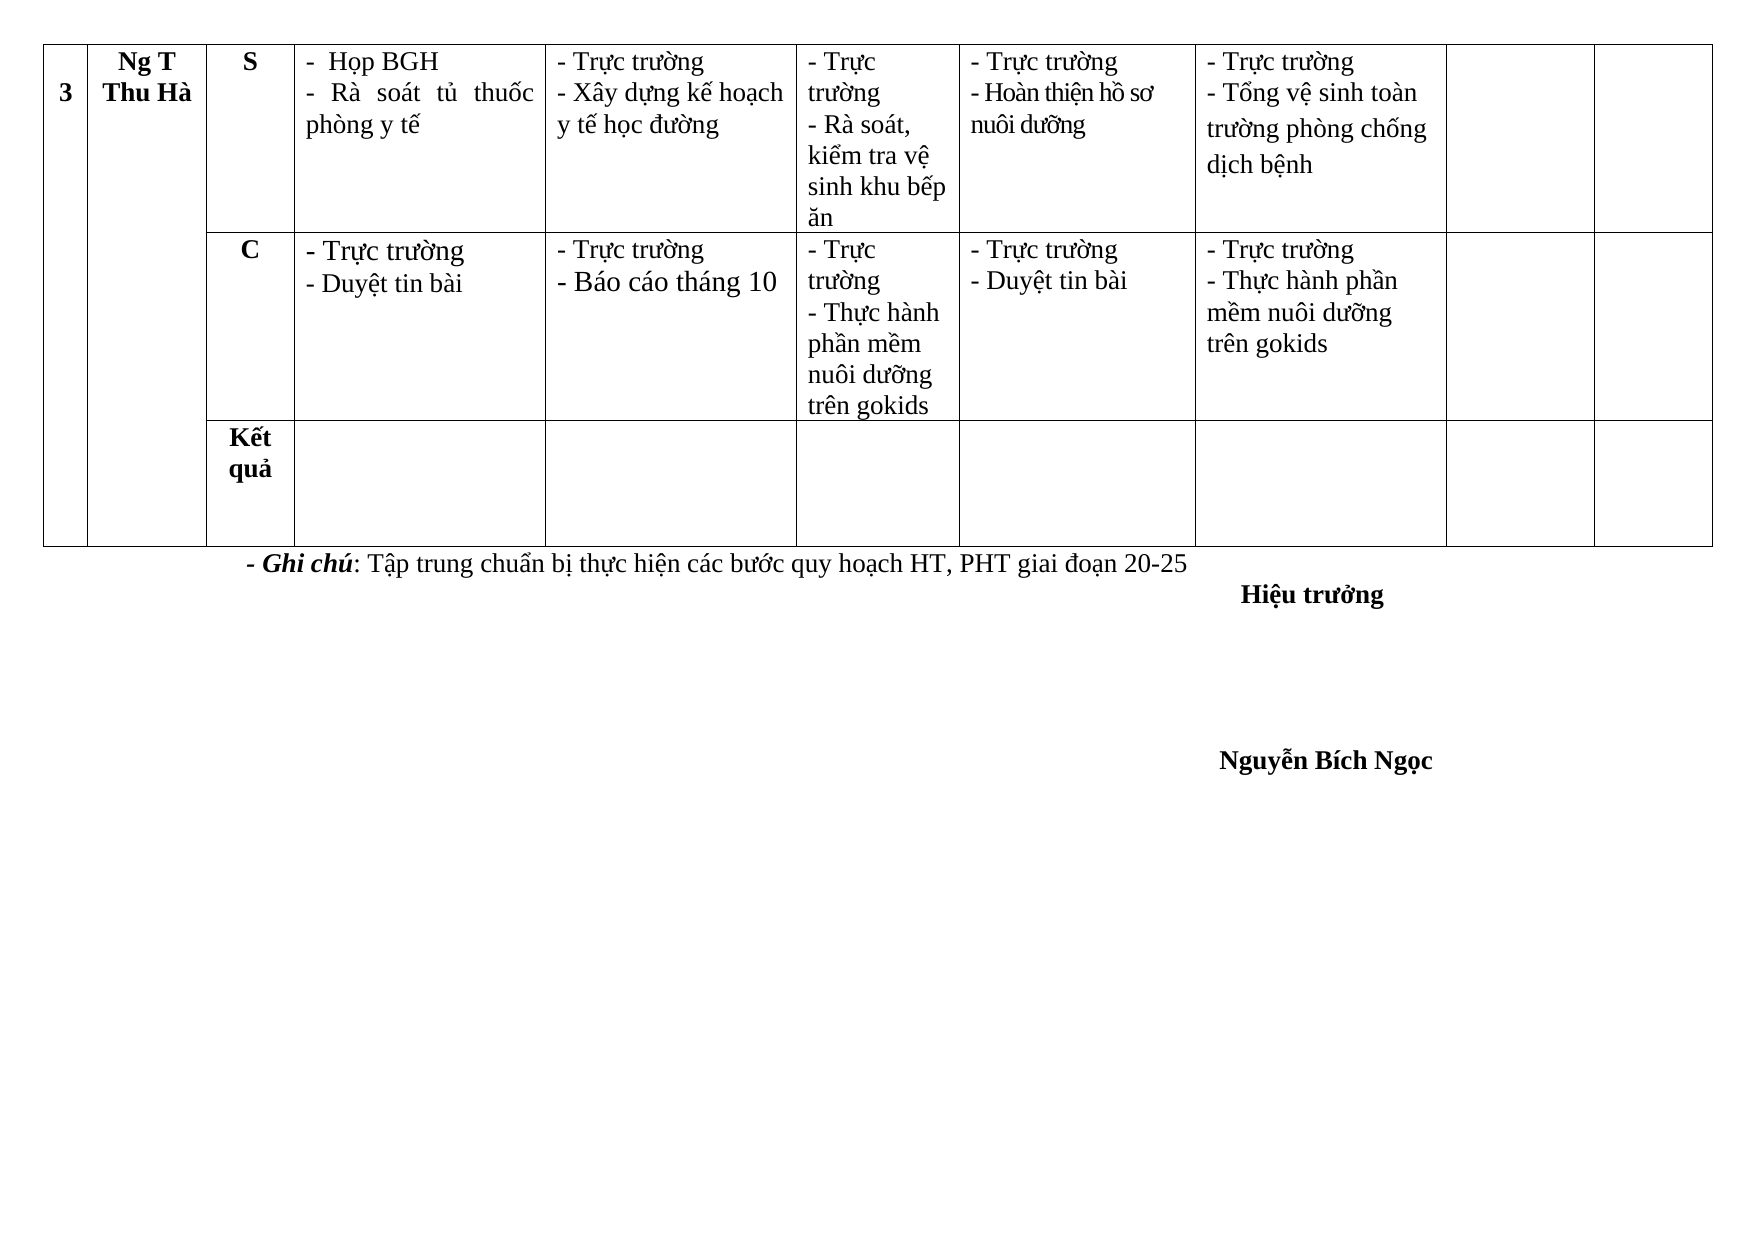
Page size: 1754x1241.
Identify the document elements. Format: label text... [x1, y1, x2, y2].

table_header - Trực trường - Rà soát, kiểm tra vệ sinh khu bếp ăn [797, 45, 959, 232]
table_cell [1447, 421, 1594, 546]
table_header S [207, 45, 294, 232]
table_header [1595, 45, 1712, 232]
table_header - Họp BGH - Rà soát tủ thuốc phòng y tế [295, 45, 545, 232]
text Nguyễn Bích Ngọc [1125, 742, 1507, 776]
table_cell C [207, 233, 294, 420]
table_cell - Trực trường - Báo cáo tháng 10 [546, 233, 796, 420]
text - Ghi chú: Tập trung chuẩn bị thực hiện các bước quy hoạch HT, PHT giai đoạn 20-25 [246, 547, 1604, 578]
table_cell [1595, 233, 1712, 420]
table_cell - Trực trường - Duyệt tin bài [960, 233, 1195, 420]
table_header Ng T Thu Hà [88, 45, 206, 546]
table_cell [295, 421, 545, 546]
table_header - Trực trường - Xây dựng kế hoạch y tế học đường [546, 45, 796, 232]
table_cell - Trực trường - Duyệt tin bài [295, 233, 545, 420]
table_header [1447, 45, 1594, 232]
table_cell - Trực trường - Thực hành phần mềm nuôi dưỡng trên gokids [1196, 233, 1446, 420]
table_cell [546, 421, 796, 546]
table_cell - Trực trường - Thực hành phần mềm nuôi dưỡng trên gokids [797, 233, 959, 420]
table_cell [1196, 421, 1446, 546]
table_header - Trực trường - Hoàn thiện hồ sơ nuôi dưỡng [960, 45, 1195, 232]
table_cell [1447, 233, 1594, 420]
table_header 3 [44, 45, 87, 546]
table_cell [1595, 421, 1712, 546]
table_header - Trực trường - Tổng vệ sinh toàn trường phòng chống dịch bệnh [1196, 45, 1446, 232]
table_cell Kết quả [207, 421, 294, 546]
table_cell [960, 421, 1195, 546]
text Hiệu trưởng [1200, 578, 1604, 609]
table_cell [797, 421, 959, 546]
